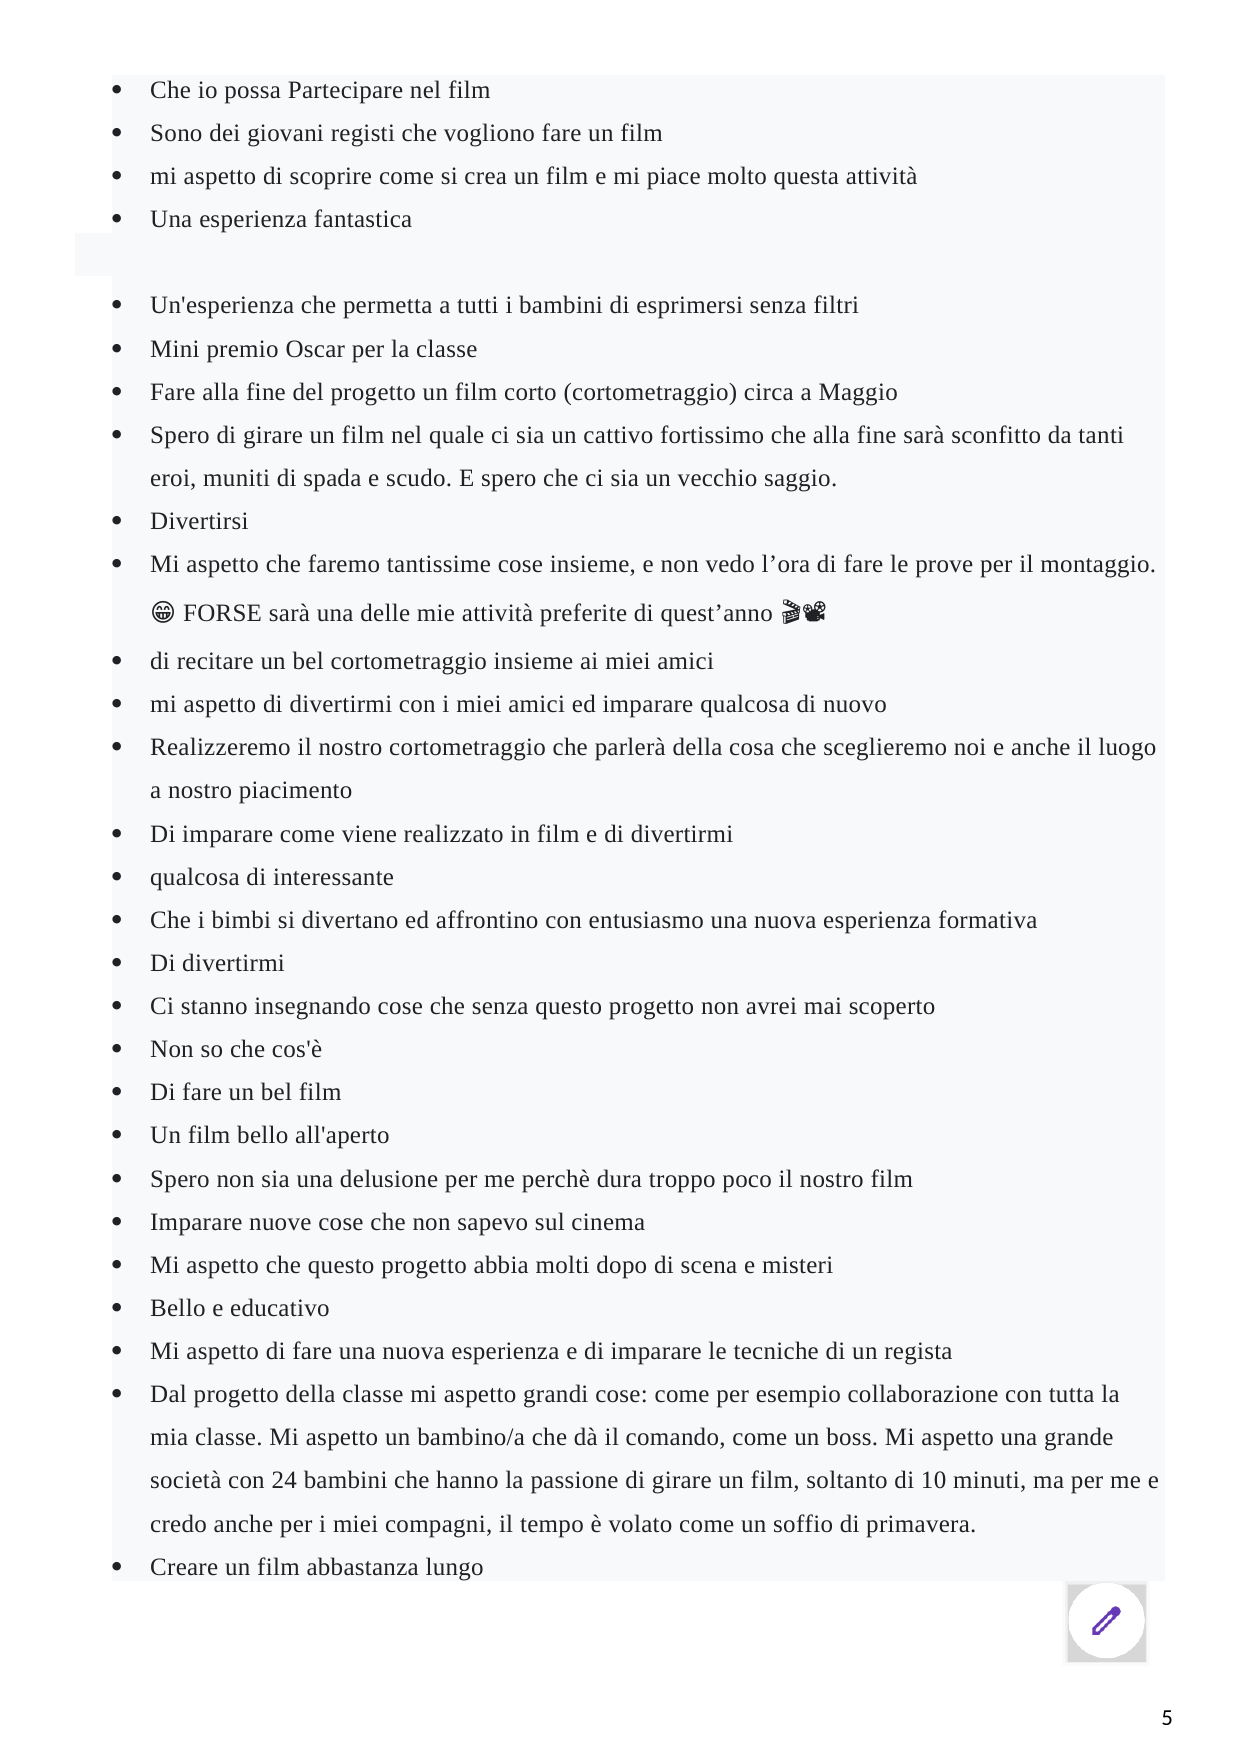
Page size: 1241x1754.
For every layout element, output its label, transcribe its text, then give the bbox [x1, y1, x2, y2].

list Spero di girare un film nel quale ci sia un cattivo fortissimo che alla fine sarà sconfitto da tanti eroi, muniti di spada e scudo. E spero che ci sia un vecchio saggio. [112, 420, 1165, 492]
list Di imparare come viene realizzato in film e di divertirmi [112, 819, 1165, 847]
list Un'esperienza che permetta a tutti i bambini di esprimersi senza filtri [112, 291, 1165, 319]
list Una esperienza fantastica [112, 204, 1165, 233]
picture [1062, 1581, 1150, 1666]
list Di fare un bel film [112, 1077, 1165, 1106]
list Sono dei giovani registi che vogliono fare un film [112, 118, 1165, 147]
list Che i bimbi si divertano ed affrontino con entusiasmo una nuova esperienza formativa [112, 905, 1165, 934]
list Non so che cos'è [112, 1034, 1165, 1063]
list Spero non sia una delusione per me perchè dura troppo poco il nostro film [112, 1164, 1165, 1192]
list Che io possa Partecipare nel film [112, 75, 1165, 104]
list Imparare nuove cose che non sapevo sul cinema [112, 1207, 1165, 1236]
list Bello e educativo [112, 1293, 1165, 1322]
list Mi aspetto che faremo tantissime cose insieme, e non vedo l’ora di fare le prove per il montaggio. 😁 FORSE sarà una delle mie attività preferite di quest’anno 🎬📽🎥 [112, 549, 1165, 629]
list mi aspetto di divertirmi con i miei amici ed imparare qualcosa di nuovo [112, 689, 1165, 718]
list di recitare un bel cortometraggio insieme ai miei amici [112, 646, 1165, 675]
list Divertirsi [112, 506, 1165, 535]
list Ci stanno insegnando cose che senza questo progetto non avrei mai scoperto [112, 991, 1165, 1020]
list Di divertirmi [112, 948, 1165, 977]
list Creare un film abbastanza lungo [112, 1552, 1165, 1581]
list Fare alla fine del progetto un film corto (cortometraggio) circa a Maggio [112, 377, 1165, 406]
list Mi aspetto che questo progetto abbia molti dopo di scena e misteri [112, 1250, 1165, 1279]
list Un film bello all'aperto [112, 1121, 1165, 1149]
list Mini premio Oscar per la classe [112, 334, 1165, 362]
list mi aspetto di scoprire come si crea un film e mi piace molto questa attività [112, 161, 1165, 190]
list Mi aspetto di fare una nuova esperienza e di imparare le tecniche di un regista [112, 1336, 1165, 1365]
list qualcosa di interessante [112, 862, 1165, 891]
list Dal progetto della classe mi aspetto grandi cose: come per esempio collaborazione con tutta la mia classe. Mi aspetto un bambino/a che dà il comando, come un boss. Mi aspetto una grande società con 24 bambini che hanno la passione di girare un film, soltanto di 10 minuti, ma per me e credo anche per i miei compagni, il tempo è volato come un soffio di primavera. [112, 1379, 1165, 1537]
list Realizzeremo il nostro cortometraggio che parlerà della cosa che sceglieremo noi e anche il luogo a nostro piacimento [112, 732, 1165, 804]
